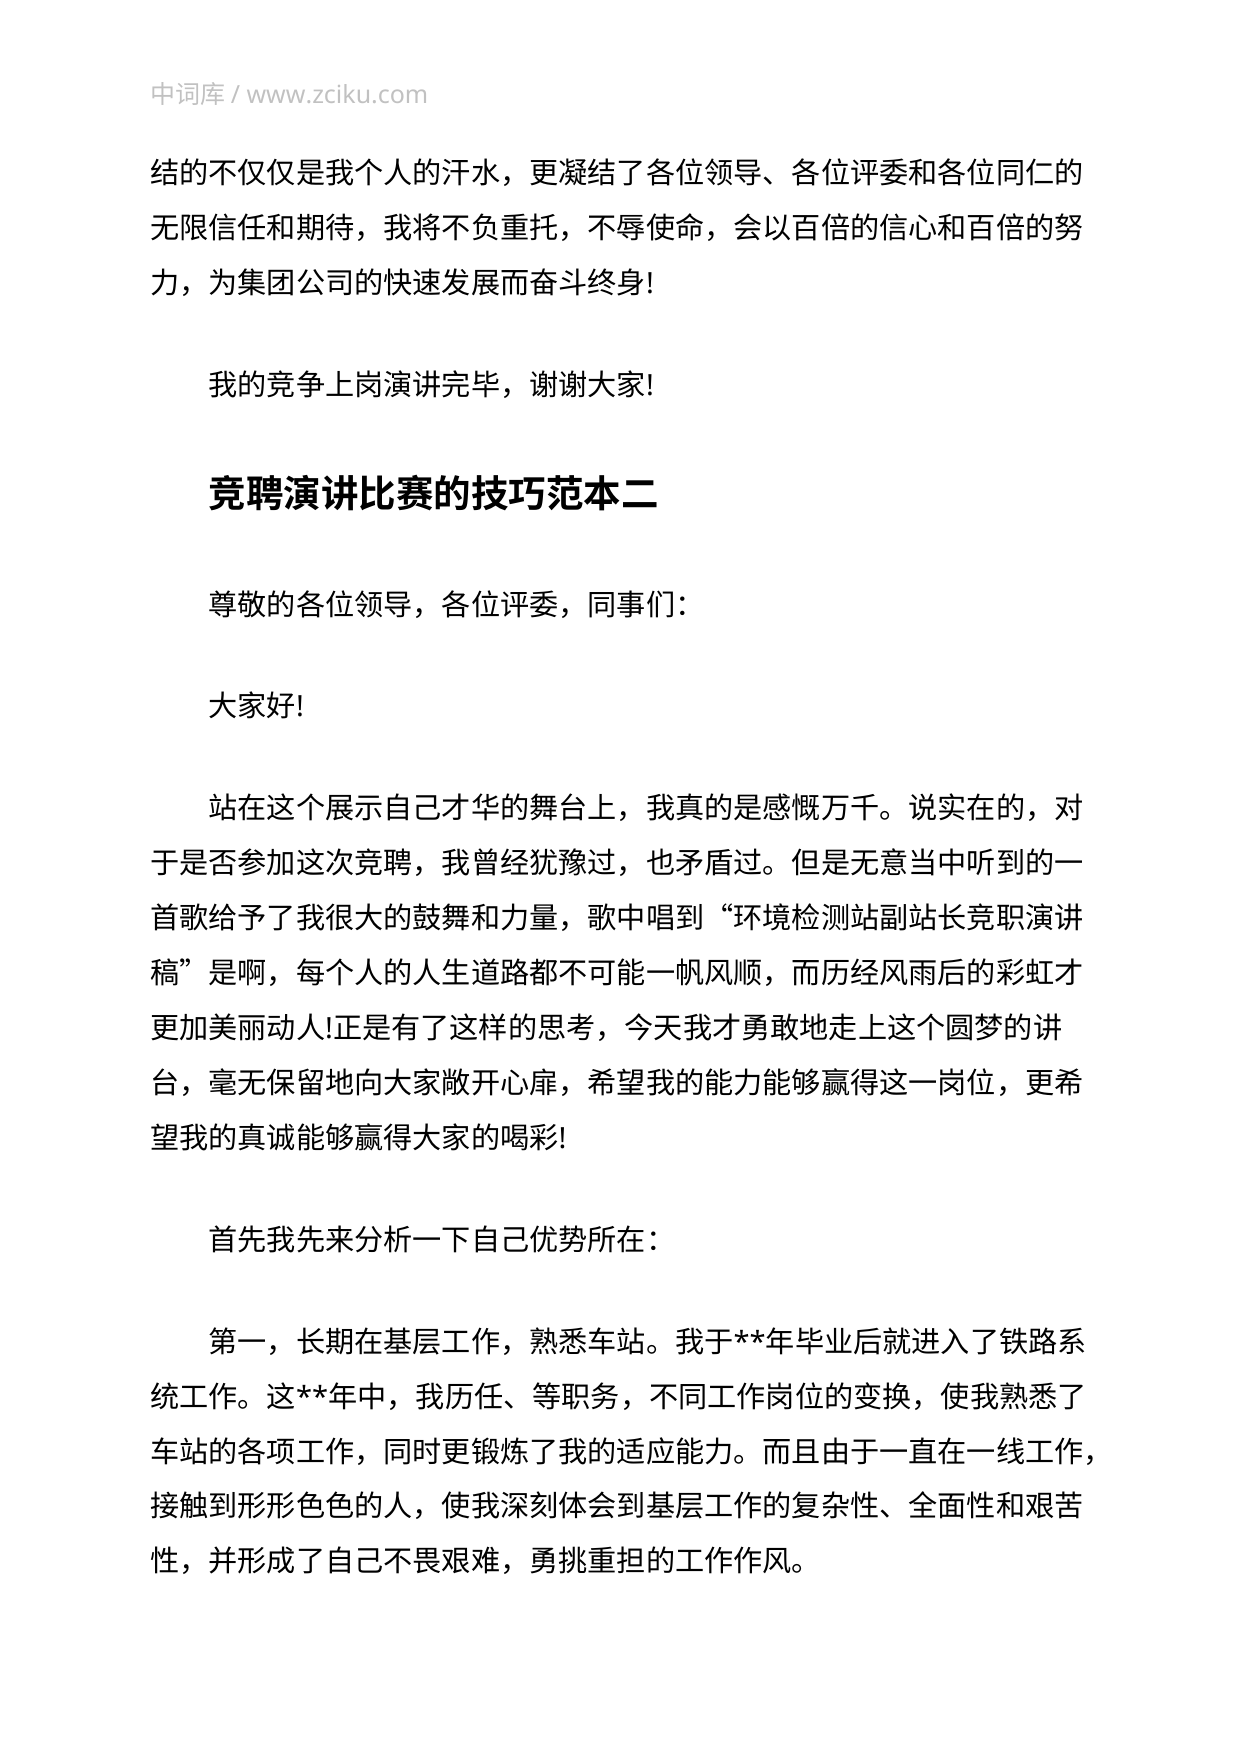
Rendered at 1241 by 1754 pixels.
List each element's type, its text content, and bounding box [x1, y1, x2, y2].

text 第一，长期在基层工作，熟悉车站。我于**年毕业后就进入了铁路系统工作。这**年中，我历任、等职务，不同工作岗位的变换，使我熟悉了车站的各项工作，同时更锻炼了我的适应能力。而且由于一直在一线工作，接触到形形色色的人，使我深刻体会到基层工作的复杂性、全面性和艰苦性，并形成了自己不畏艰难，勇挑重担的工作作风。 [150, 1318, 1090, 1580]
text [150, 150, 1090, 302]
text 竞聘演讲比赛的技巧范本二 [150, 464, 1090, 518]
text 大家好! [150, 683, 1090, 725]
text 首先我先来分析一下自己优势所在： [150, 1216, 1090, 1259]
text 站在这个展示自己才华的舞台上，我真的是感慨万千。说实在的，对于是否参加这次竞聘，我曾经犹豫过，也矛盾过。但是无意当中听到的一首歌给予了我很大的鼓舞和力量，歌中唱到“环境检测站副站长竞职演讲稿”是啊，每个人的人生道路都不可能一帆风顺，而历经风雨后的彩虹才更加美丽动人!正是有了这样的思考，今天我才勇敢地走上这个圆梦的讲台，毫无保留地向大家敞开心扉，希望我的能力能够赢得这一岗位，更希望我的真诚能够赢得大家的喝彩! [150, 785, 1090, 1157]
text 尊敬的各位领导，各位评委，同事们： [150, 581, 1090, 623]
text 我的竞争上岗演讲完毕，谢谢大家! [150, 362, 1090, 404]
